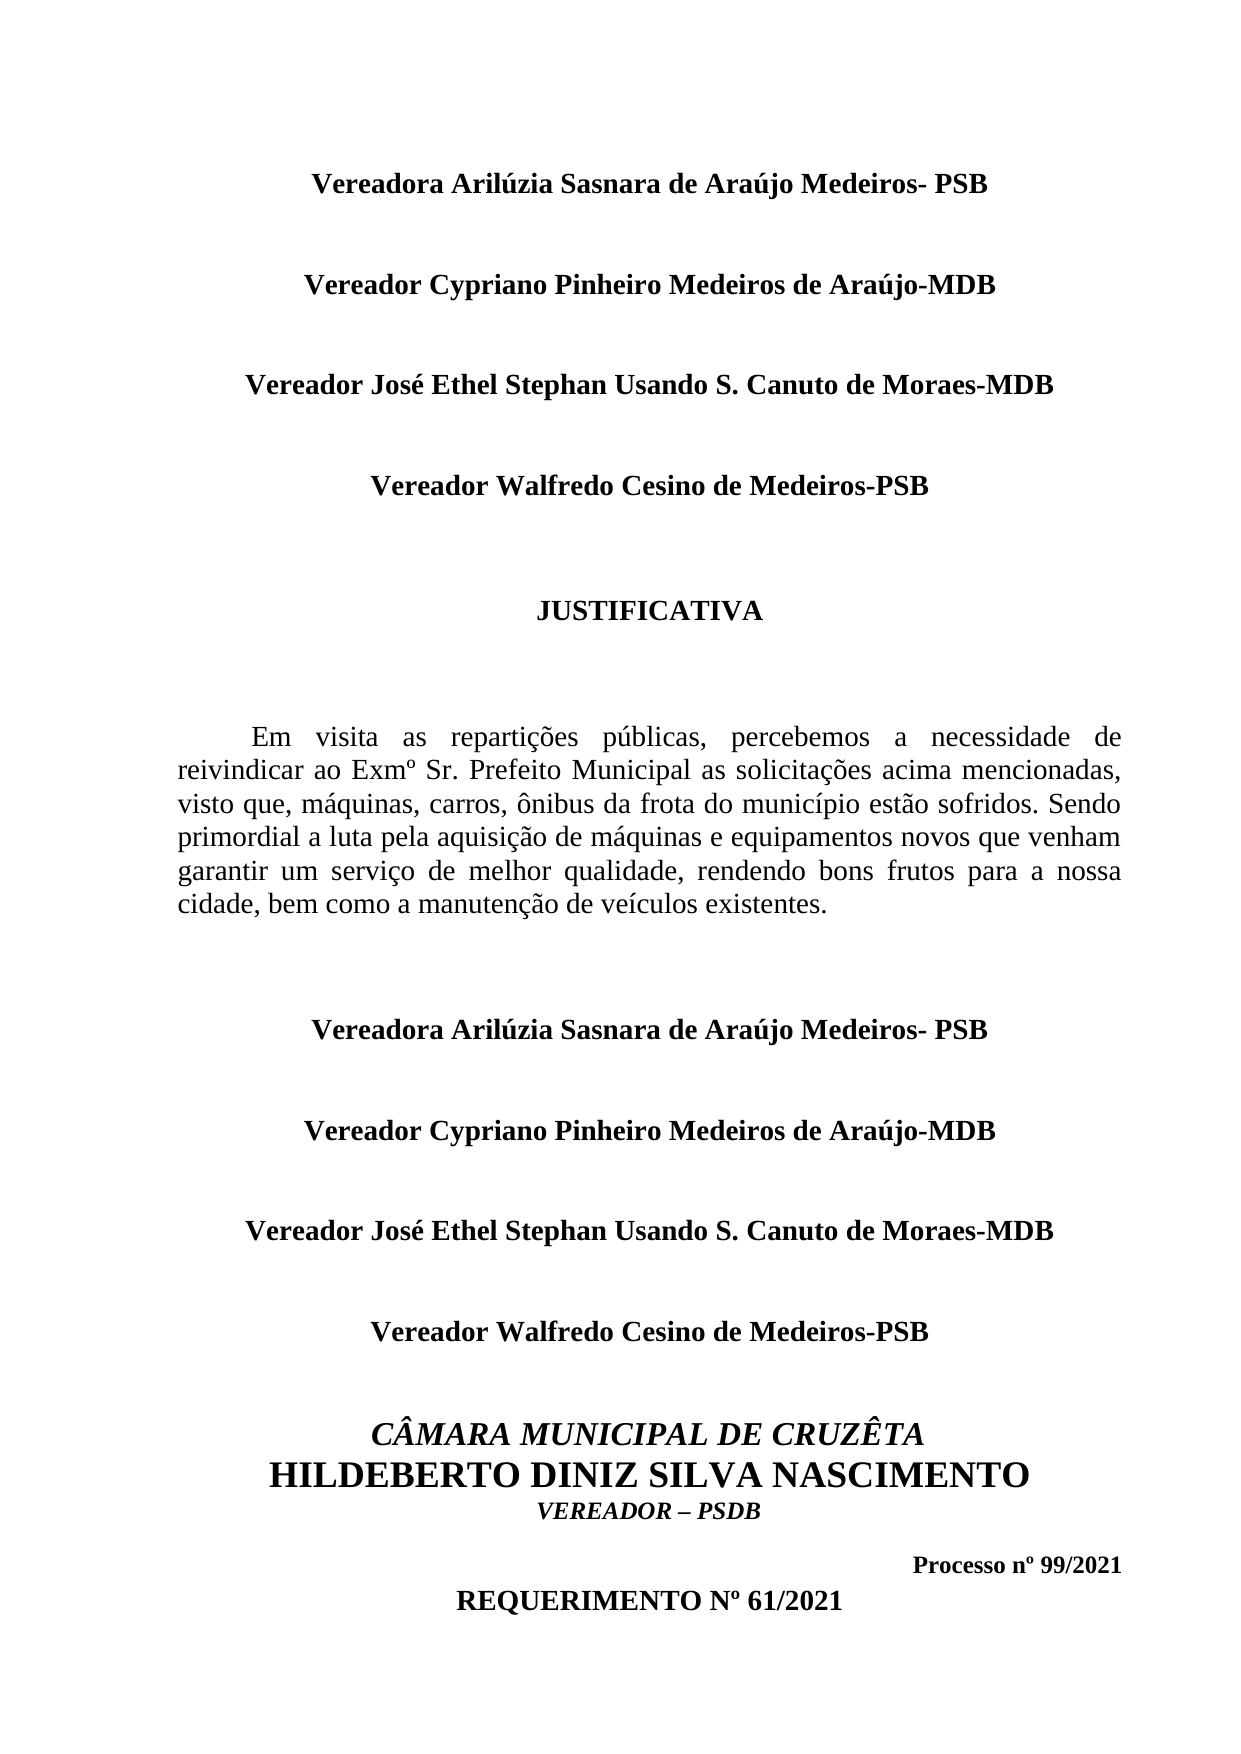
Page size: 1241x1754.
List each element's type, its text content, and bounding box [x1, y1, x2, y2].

title CÂMARA MUNICIPAL DE CRUZÊTA [177, 1414, 1122, 1453]
subtitle REQUERIMENTO Nº 61/2021 [177, 1583, 1122, 1616]
text Vereador Cypriano Pinheiro Medeiros de Araújo-MDB [177, 1113, 1122, 1146]
subtitle Processo nº 99/2021 [177, 1550, 1122, 1578]
text Vereador José Ethel Stephan Usando S. Canuto de Moraes-MDB [177, 1213, 1122, 1247]
text Vereadora Arilúzia Sasnara de Araújo Medeiros- PSB [177, 1012, 1122, 1046]
text Vereadora Arilúzia Sasnara de Araújo Medeiros- PSB [177, 166, 1122, 200]
text Vereador José Ethel Stephan Usando S. Canuto de Moraes-MDB [177, 367, 1122, 401]
text JUSTIFICATIVA [177, 593, 1122, 627]
text VEREADOR – PSDB [177, 1496, 1122, 1525]
subtitle HILDEBERTO DINIZ SILVA NASCIMENTO [177, 1453, 1122, 1496]
text Vereador Cypriano Pinheiro Medeiros de Araújo-MDB [177, 267, 1122, 300]
text Vereador Walfredo Cesino de Medeiros-PSB [177, 1314, 1122, 1347]
text Vereador Walfredo Cesino de Medeiros-PSB [177, 468, 1122, 502]
text Em visita as repartições públicas, percebemos a necessidade de reivindicar ao Exmº Sr. Prefeito Municipal as solicitações acima mencionadas, visto que, máquinas, carros, ônibus da frota do município estão sofridos. Sendo primordial a luta pela aquisição de máquinas e equipamentos novos que venham garantir um serviço de melhor qualidade, rendendo bons frutos para a nossa cidade, bem como a manutenção de veículos existentes. [177, 719, 1122, 920]
